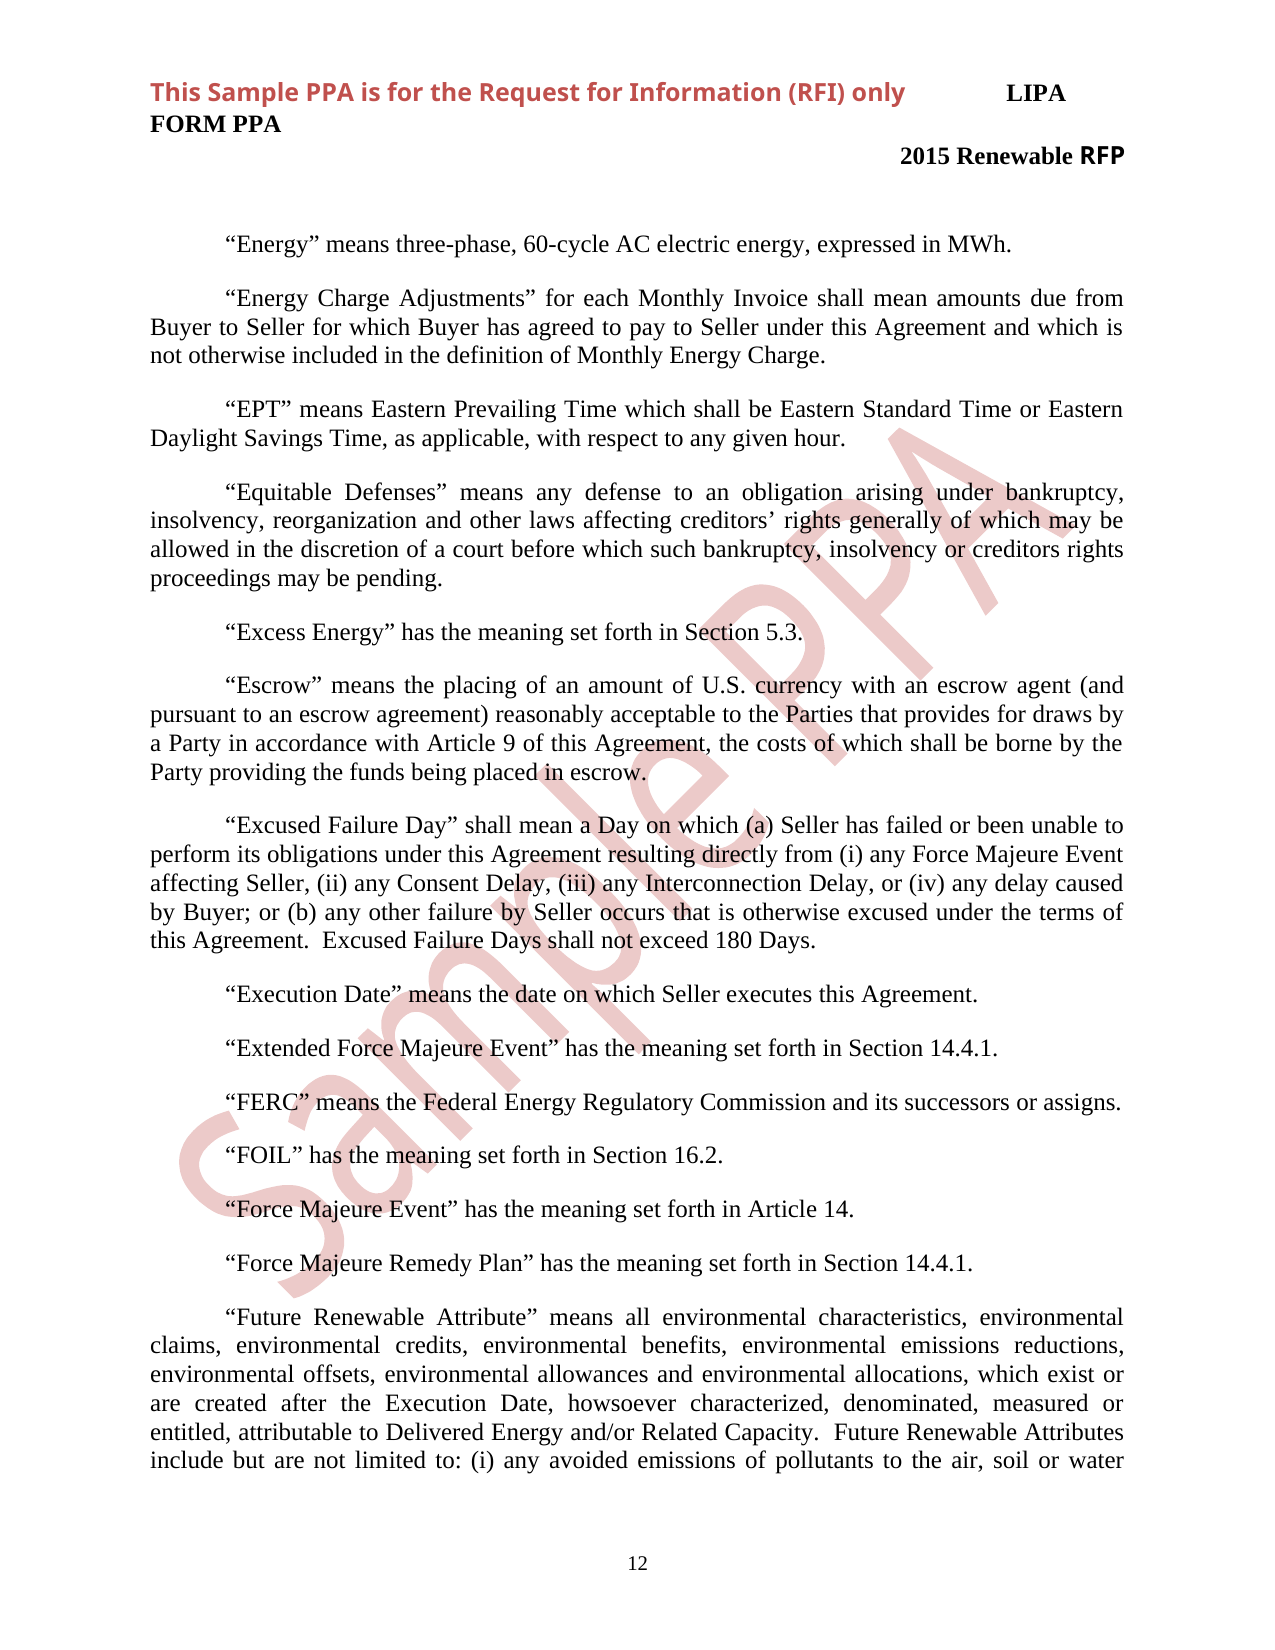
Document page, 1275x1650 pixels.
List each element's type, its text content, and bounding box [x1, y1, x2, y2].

text “Excused Failure Day” shall mean a Day on which (a) Seller has failed or been unable to perform its obligations under this Agreement resulting directly from (i) any Force Majeure Event affecting Seller, (ii) any Consent Delay, (iii) any Interconnection Delay, or (iv) any delay caused by Buyer; or (b) any other failure by Seller occurs that is otherwise excused under the terms of this Agreement. Excused Failure Days shall not exceed 180 Days. [150, 810, 1125, 954]
text “Execution Date” means the date on which Seller executes this Agreement. [150, 979, 1125, 1008]
text “Extended Force Majeure Event” has the meaning set forth in Section 14.4.1. [150, 1033, 1125, 1062]
text “Force Majeure Remedy Plan” has the meaning set forth in Section 14.4.1. [150, 1248, 1125, 1277]
text “EPT” means Eastern Prevailing Time which shall be Eastern Standard Time or Eastern Daylight Savings Time, as applicable, with respect to any given hour. [150, 394, 1125, 452]
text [150, 1302, 1125, 1474]
text “Excess Energy” has the meaning set forth in Section 5.3. [150, 617, 1125, 645]
text “Energy Charge Adjustments” for each Monthly Invoice shall mean amounts due from Buyer to Seller for which Buyer has agreed to pay to Seller under this Agreement and which is not otherwise included in the definition of Monthly Energy Charge. [150, 283, 1125, 369]
text “Equitable Defenses” means any defense to an obligation arising under bankruptcy, insolvency, reorganization and other laws affecting creditors’ rights generally of which may be allowed in the discretion of a court before which such bankruptcy, insolvency or creditors rights proceedings may be pending. [150, 477, 1125, 592]
text “FOIL” has the meaning set forth in Section 16.2. [150, 1140, 1125, 1169]
text “Escrow” means the placing of an amount of U.S. currency with an escrow agent (and pursuant to an escrow agreement) reasonably acceptable to the Parties that provides for draws by a Party in accordance with Article 9 of this Agreement, the costs of which shall be borne by the Party providing the funds being placed in escrow. [150, 670, 1125, 785]
text “FERC” means the Federal Energy Regulatory Commission and its successors or assigns. [150, 1087, 1125, 1115]
text “Force Majeure Event” has the meaning set forth in Article 14. [150, 1194, 1125, 1223]
text “Energy” means three-phase, 60-cycle AC electric energy, expressed in MWh. [150, 229, 1125, 258]
